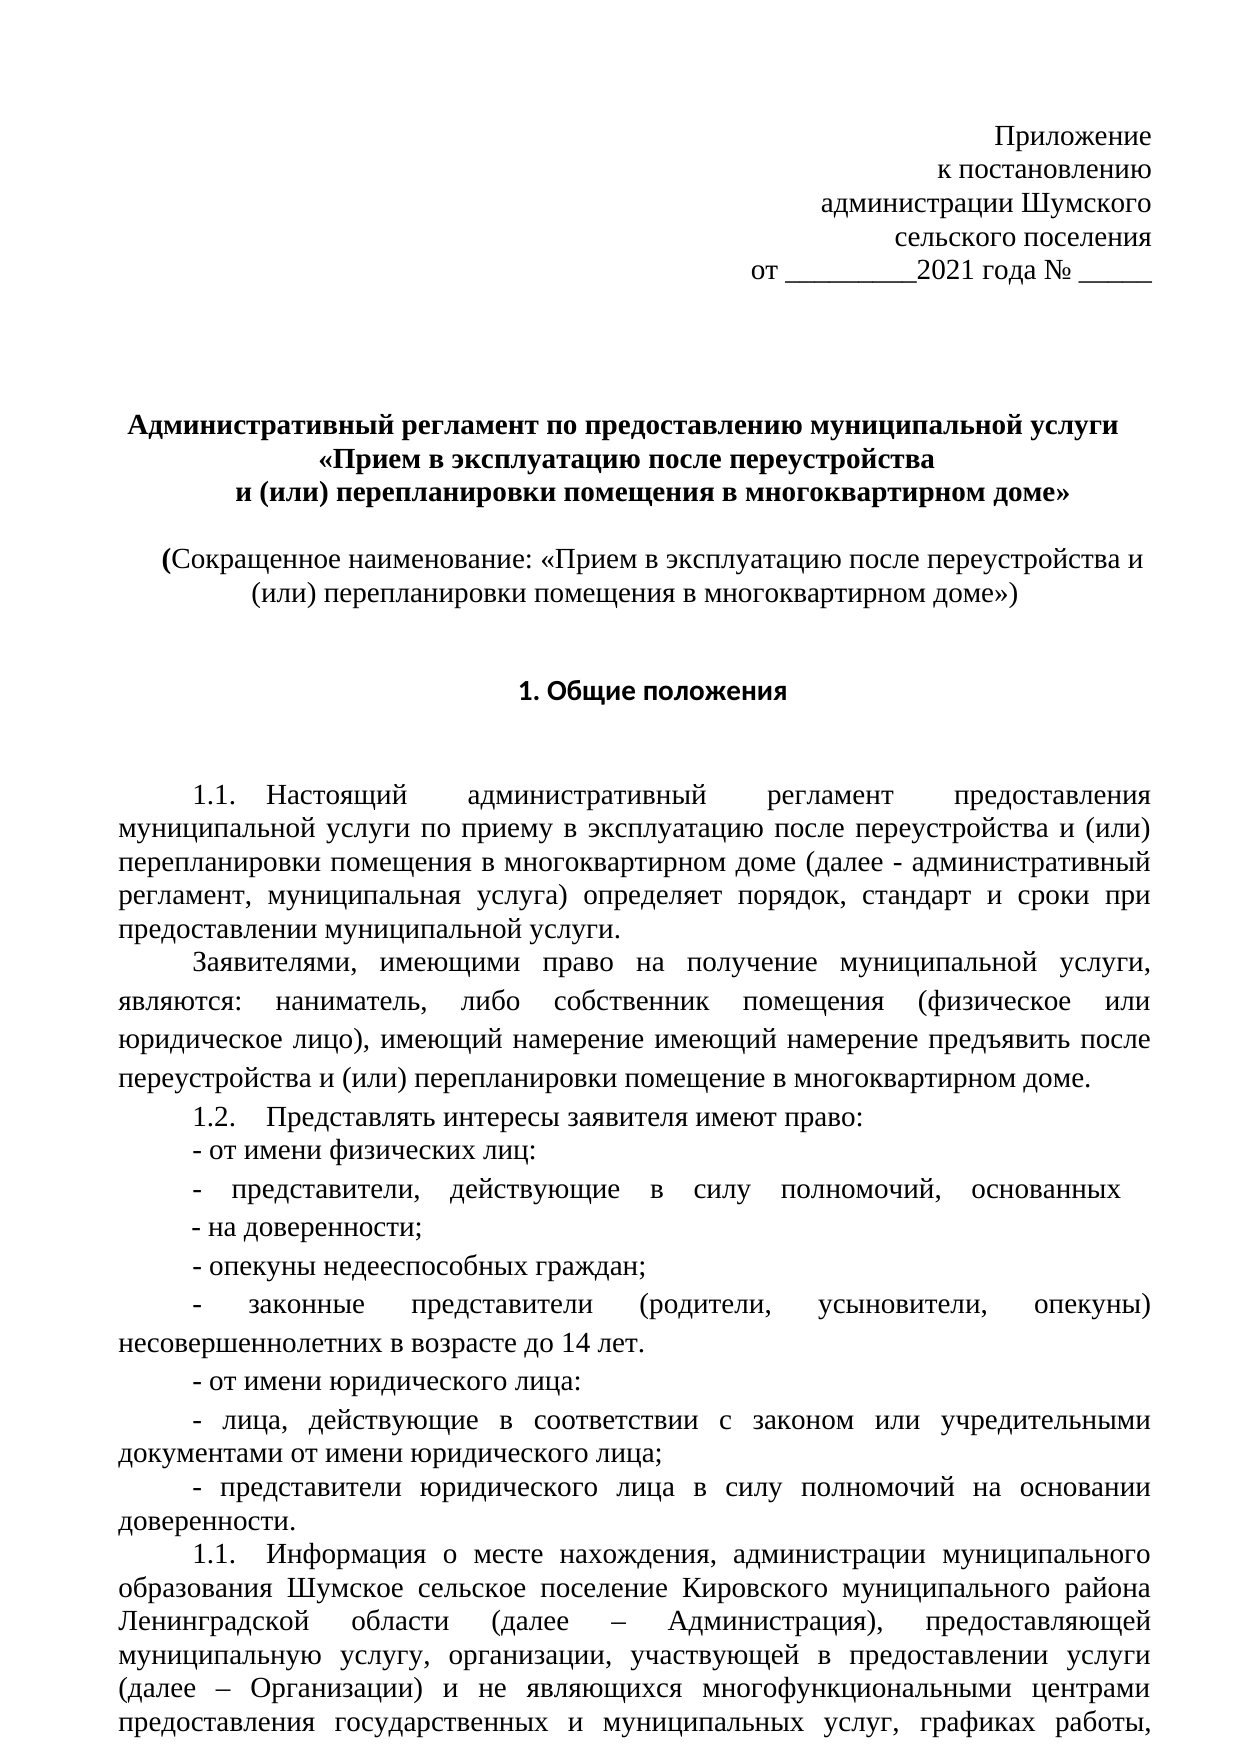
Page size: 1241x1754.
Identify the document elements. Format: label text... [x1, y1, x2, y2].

text - лица, действующие в соответствии с законом или учредительными документами от имени юридического лица; [118, 1402, 1152, 1469]
text «Прием в эксплуатацию после переустройства [59, 441, 1152, 474]
list Настоящий административный регламент предоставления муниципальной услуги по приему в эксплуатацию после переустройства и (или) перепланировки помещения в многоквартирном доме (далее - административный регламент, муниципальная услуга) определяет порядок, стандарт и сроки при предоставлении муниципальной услуги. [118, 777, 1152, 944]
text Приложение [118, 118, 1152, 152]
text - от имени юридического лица: [192, 1363, 1152, 1397]
text - представители, действующие в силу полномочий, основанных - на доверенности; [118, 1171, 1152, 1243]
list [118, 1536, 1152, 1737]
text - представители юридического лица в силу полномочий на основании доверенности. [118, 1469, 1152, 1536]
text к постановлению [118, 152, 1152, 185]
title (Сокращенное наименование: «Прием в эксплуатацию после переустройства и (или) перепланировки помещения в многоквартирном доме») [118, 541, 1152, 661]
text - от имени физических лиц: [118, 1132, 1152, 1166]
text - законные представители (родители, усыновители, опекуны) несовершеннолетних в возрасте до 14 лет. [118, 1286, 1152, 1358]
text сельского поселения [118, 219, 1152, 252]
text от _________2021 года № _____ [118, 252, 1152, 286]
text администрации Шумского [118, 185, 1152, 219]
list Представлять интересы заявителя имеют право: [118, 1099, 1152, 1132]
text - опекуны недееспособных граждан; [118, 1248, 1152, 1281]
title и (или) перепланировки помещения в многоквартирном доме» [118, 474, 1152, 508]
text Заявителями, имеющими право на получение муниципальной услуги, являются: наниматель, либо собственник помещения (физическое или юридическое лицо), имеющий намерение имеющий намерение предъявить после переустройства и (или) перепланировки помещение в многоквартирном доме. [118, 944, 1152, 1094]
text Административный регламент по предоставлению муниципальной услуги [59, 407, 1152, 441]
text 1. Общие положения [118, 672, 1152, 708]
